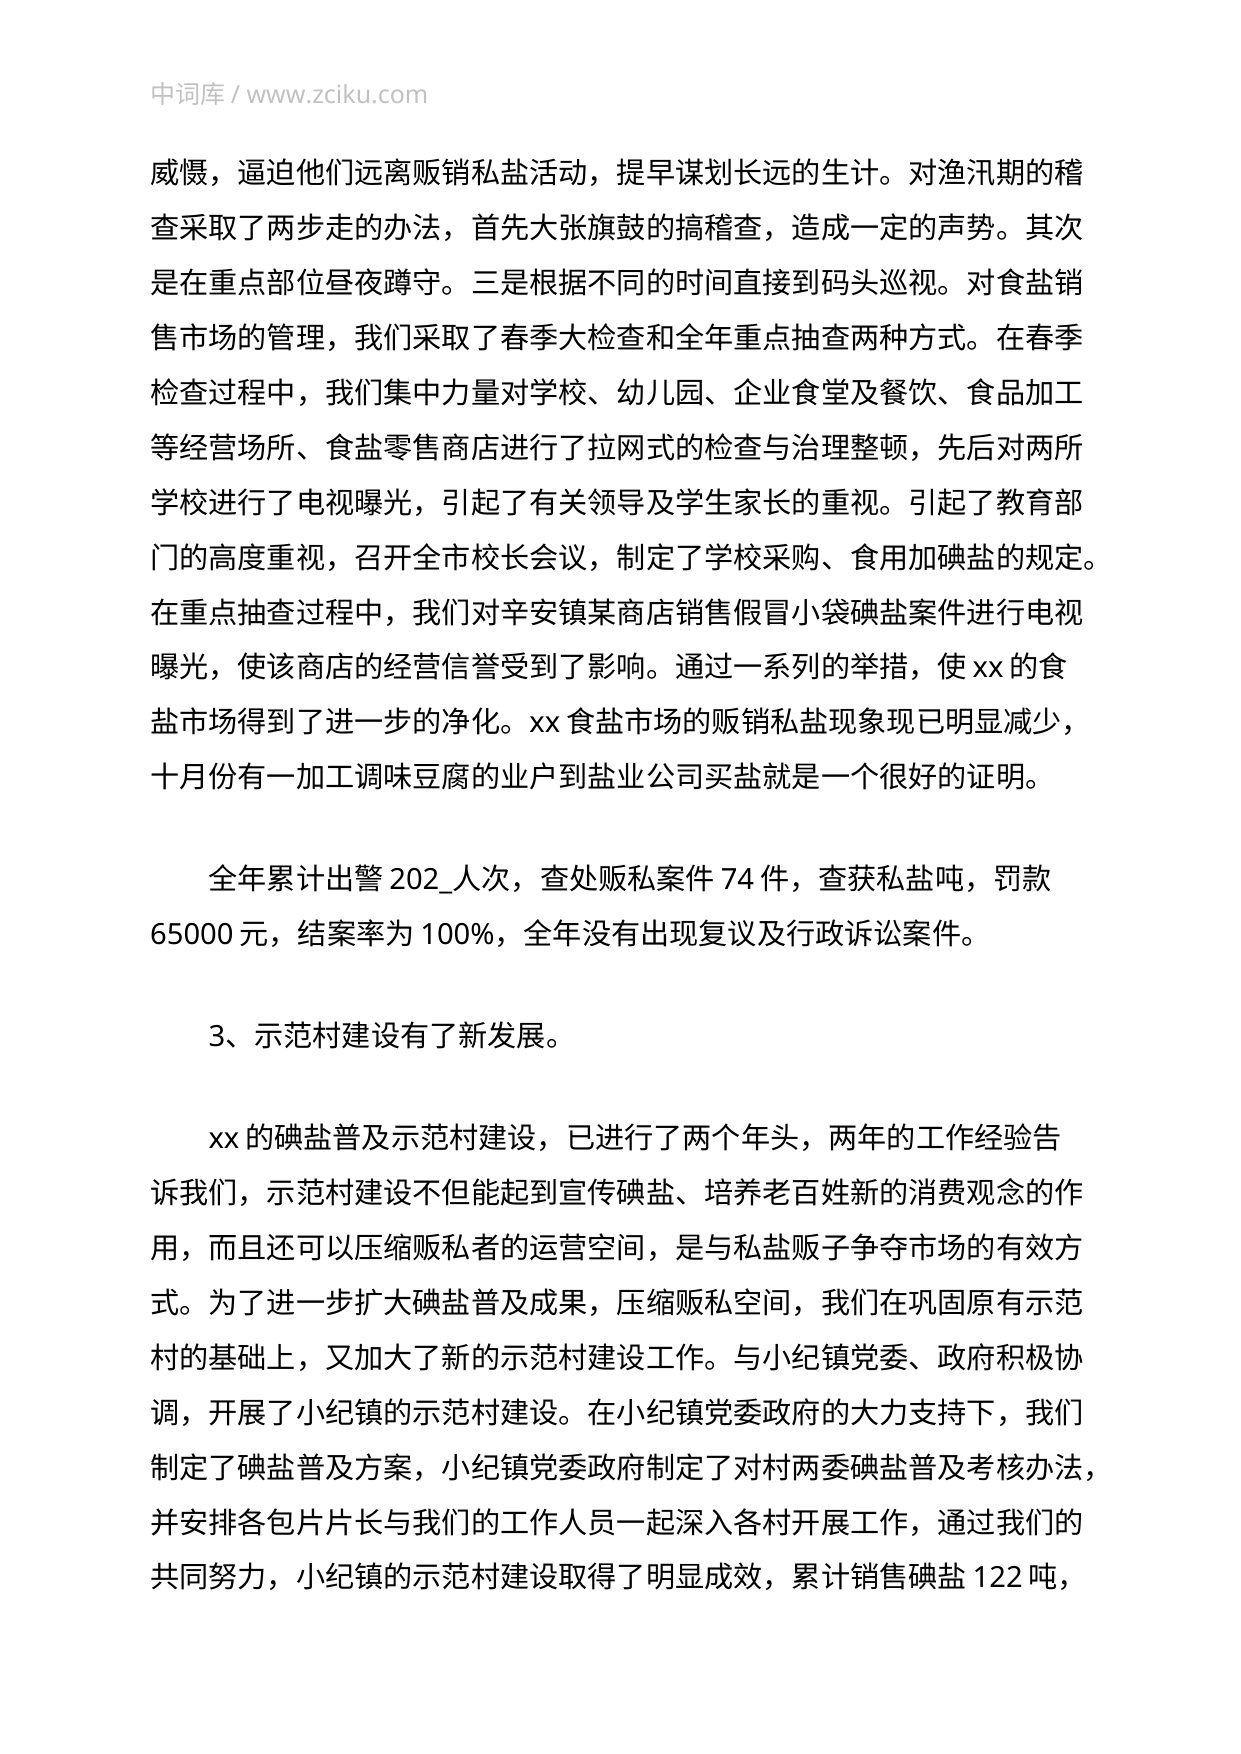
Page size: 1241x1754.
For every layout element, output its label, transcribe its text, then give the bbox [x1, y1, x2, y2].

text 3、示范村建设有了新发展。 [150, 1013, 1090, 1055]
text 全年累计出警202_人次，查处贩私案件74件，查获私盐吨，罚款65000元，结案率为100%，全年没有出现复议及行政诉讼案件。 [150, 856, 1090, 953]
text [150, 1115, 1090, 1596]
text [150, 150, 1090, 796]
